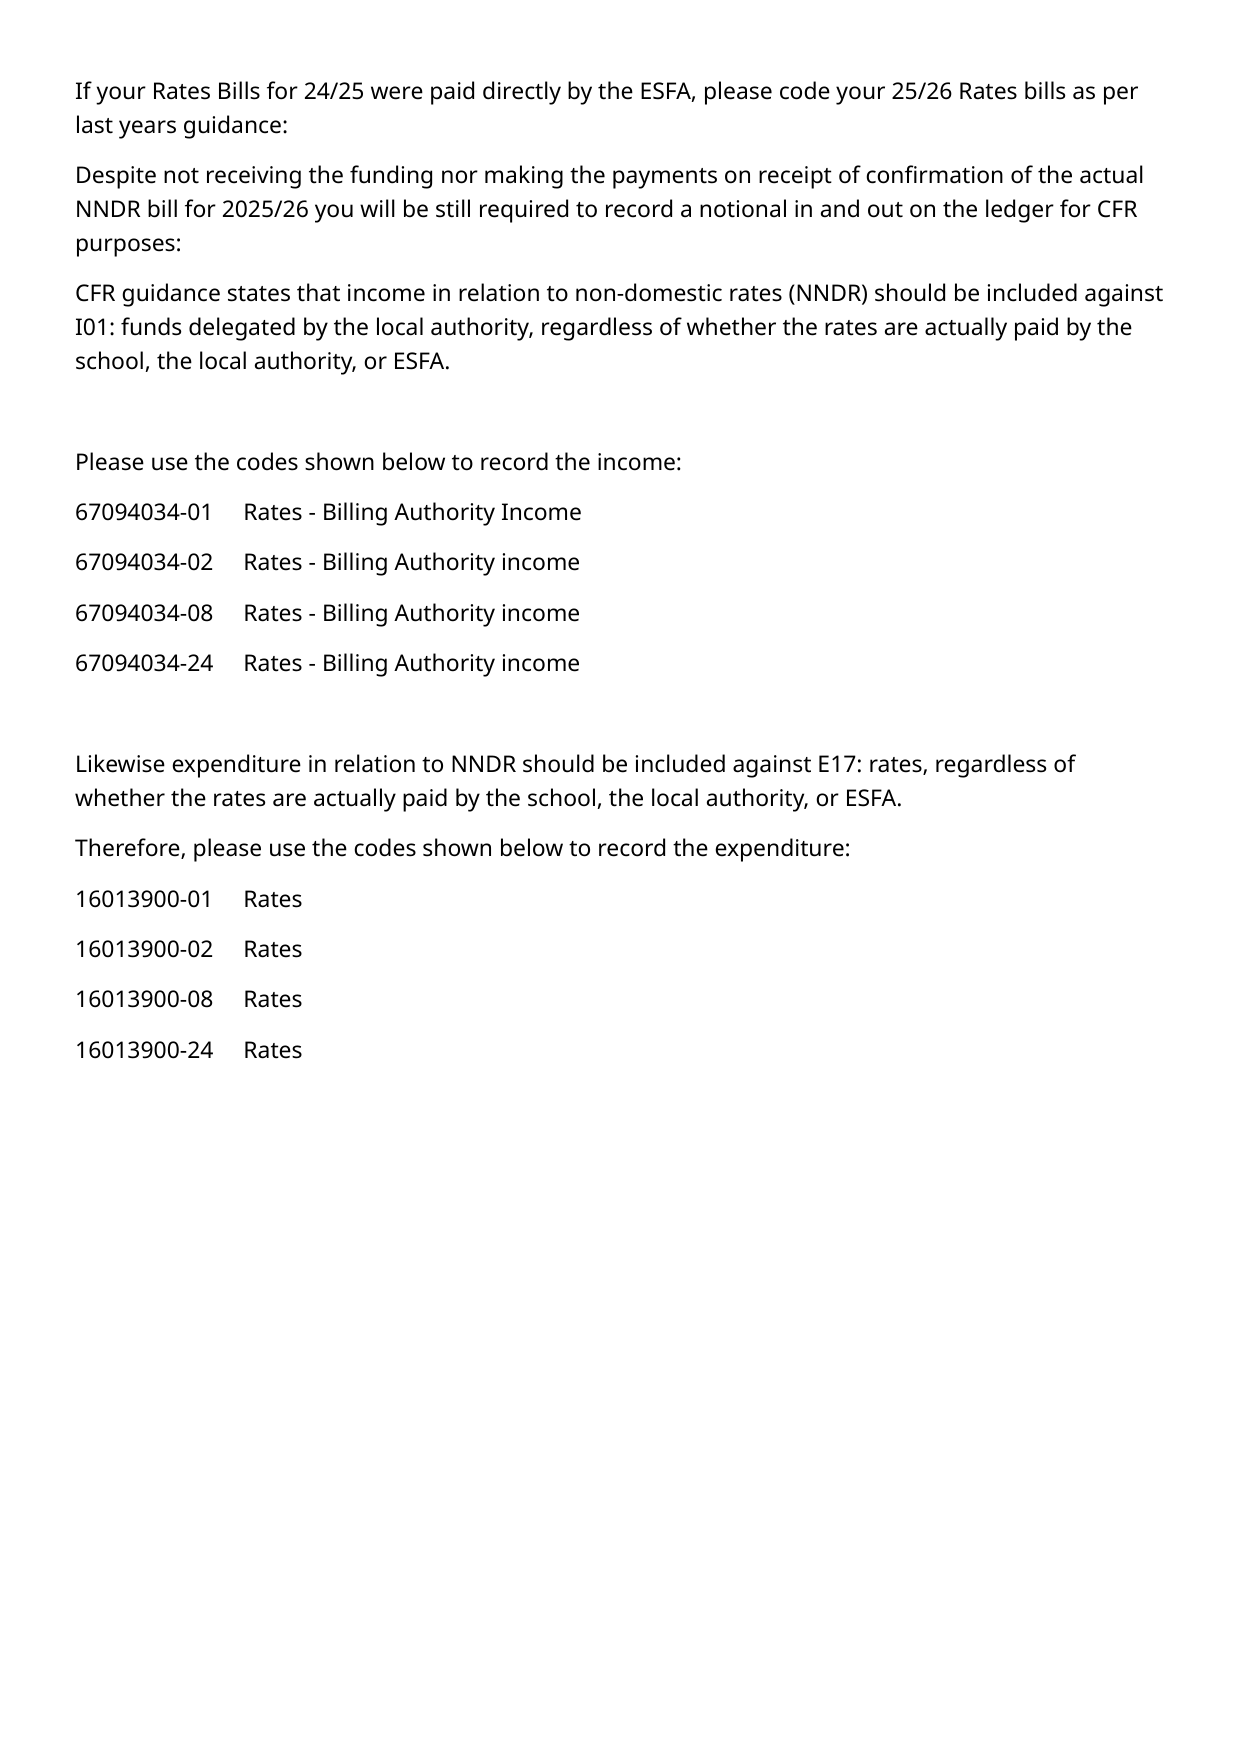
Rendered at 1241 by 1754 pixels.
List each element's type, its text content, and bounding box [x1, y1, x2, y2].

text Likewise expenditure in relation to NNDR should be included against E17: rates, regardless of whether the rates are actually paid by the school, the local authority, or ESFA. [75, 748, 1165, 813]
text 67094034-24 Rates - Billing Authority income [75, 647, 1165, 678]
text Please use the codes shown below to record the income: [75, 445, 1165, 477]
text 16013900-02 Rates [75, 933, 1165, 964]
text If your Rates Bills for 24/25 were paid directly by the ESFA, please code your 25/26 Rates bills as per last years guidance: [75, 75, 1165, 140]
text 16013900-01 Rates [75, 882, 1165, 914]
text 16013900-24 Rates [75, 1034, 1165, 1065]
text 67094034-01 Rates - Billing Authority Income [75, 496, 1165, 527]
text 16013900-08 Rates [75, 983, 1165, 1014]
text Therefore, please use the codes shown below to record the expenditure: [75, 832, 1165, 863]
text 67094034-02 Rates - Billing Authority income [75, 546, 1165, 577]
text Despite not receiving the funding nor making the payments on receipt of confirmation of the actual NNDR bill for 2025/26 you will be still required to record a notional in and out on the ledger for CFR purposes: [75, 159, 1165, 258]
text 67094034-08 Rates - Billing Authority income [75, 597, 1165, 628]
text CFR guidance states that income in relation to non-domestic rates (NNDR) should be included against I01: funds delegated by the local authority, regardless of whether the rates are actually paid by the school, the local authority, or ESFA. [75, 277, 1165, 376]
